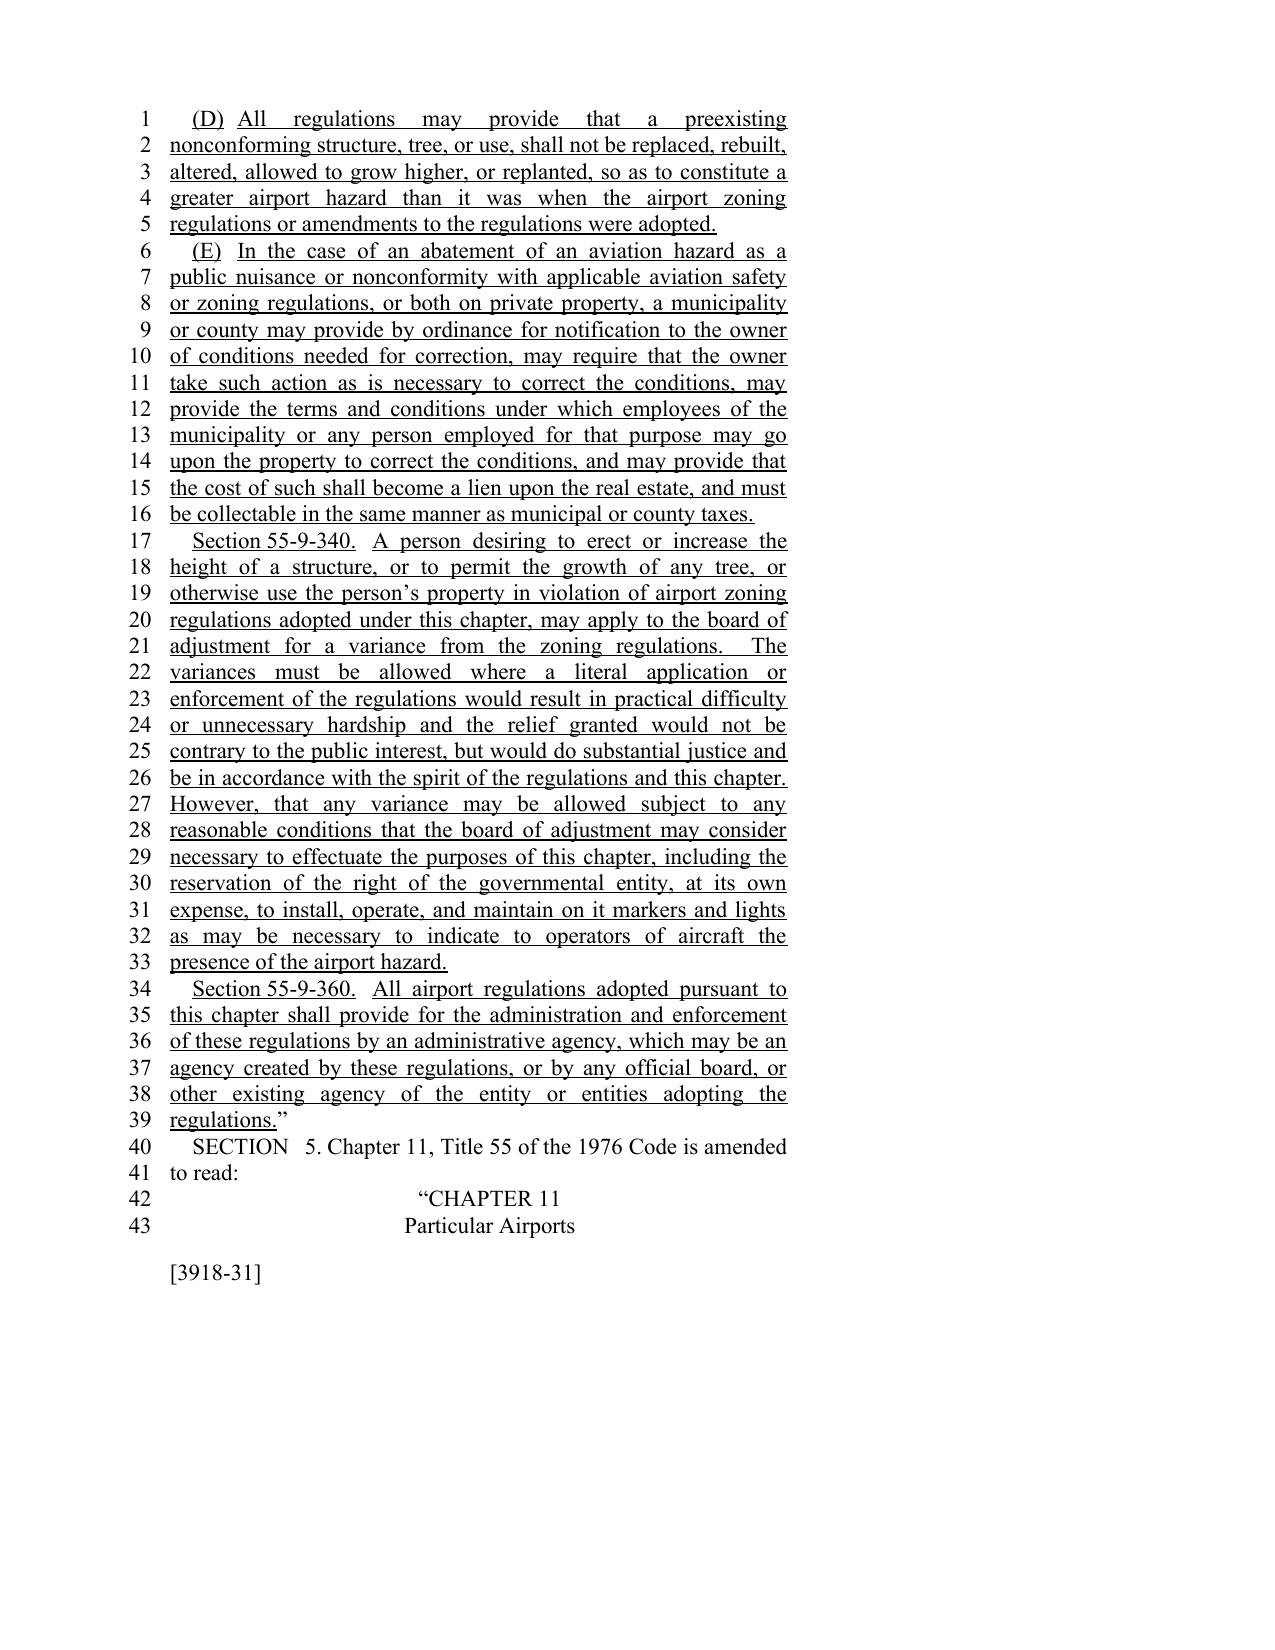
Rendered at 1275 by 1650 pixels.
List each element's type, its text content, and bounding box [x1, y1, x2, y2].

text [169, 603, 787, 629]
text SECTION 5. Chapter 11, Title 55 of the 1976 Code is amended to read: [169, 1133, 787, 1186]
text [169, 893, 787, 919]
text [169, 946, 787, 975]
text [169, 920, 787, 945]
text “CHAPTER 11 [169, 1186, 787, 1212]
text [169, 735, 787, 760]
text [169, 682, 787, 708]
text Section 55-9-360. All airport regulations adopted pursuant to this chapter shall provide for the administration and enforcement of these regulations by an administrative agency, which may be an agency created by these regulations, or by any official board, or other existing agency of the entity or entities adopting the regulations.” [169, 975, 787, 1024]
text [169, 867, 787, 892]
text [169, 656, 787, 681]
text (D) All regulations may provide that a preexisting nonconforming structure, tree, or use, shall not be replaced, rebuilt, altered, allowed to grow higher, or replanted, so as to constitute a greater airport hazard than it was when the airport zoning regulations or amendments to the regulations were adopted. [169, 105, 787, 154]
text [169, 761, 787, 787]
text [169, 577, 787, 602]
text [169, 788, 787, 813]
text Particular Airports [169, 1212, 787, 1238]
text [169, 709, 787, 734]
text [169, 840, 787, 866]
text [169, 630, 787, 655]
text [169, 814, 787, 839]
